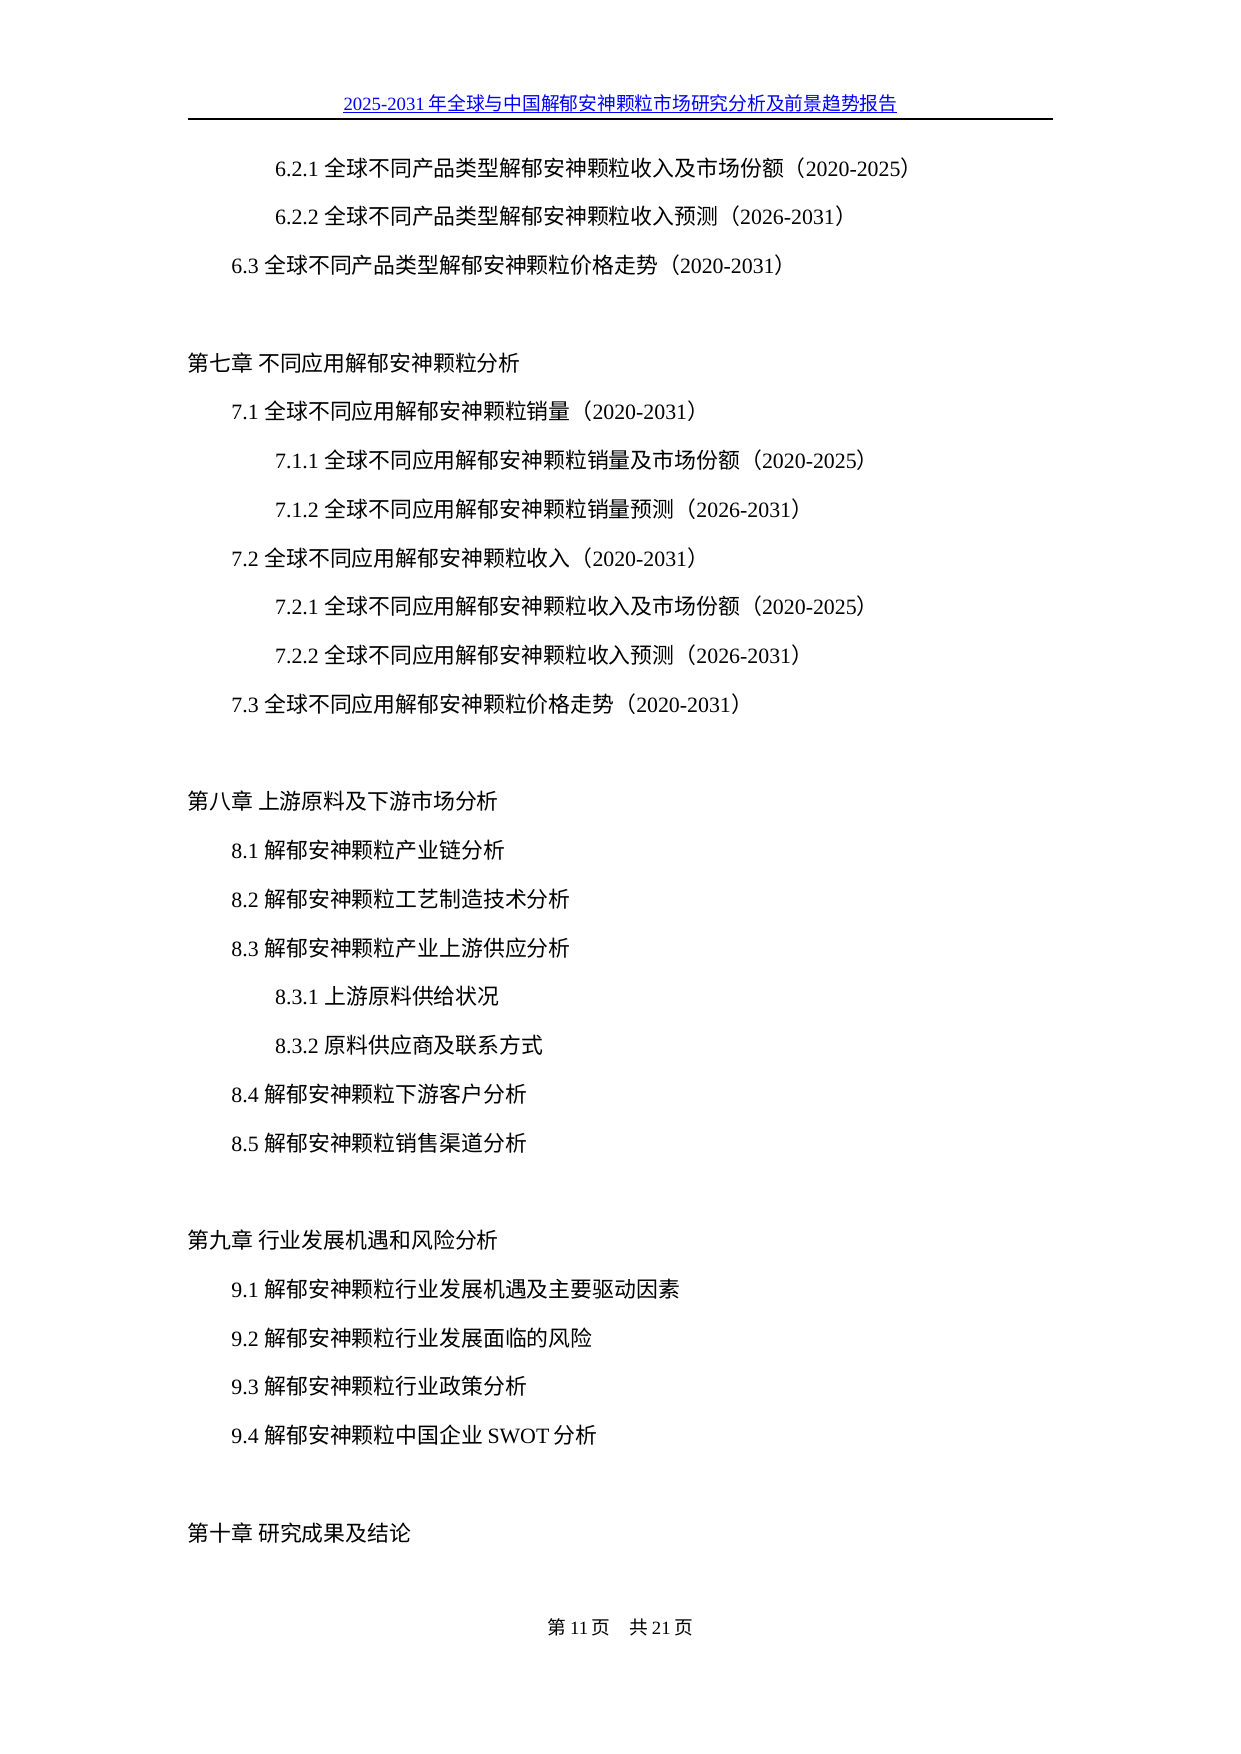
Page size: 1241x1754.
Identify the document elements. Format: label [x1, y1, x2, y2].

text [187, 150, 1053, 1548]
